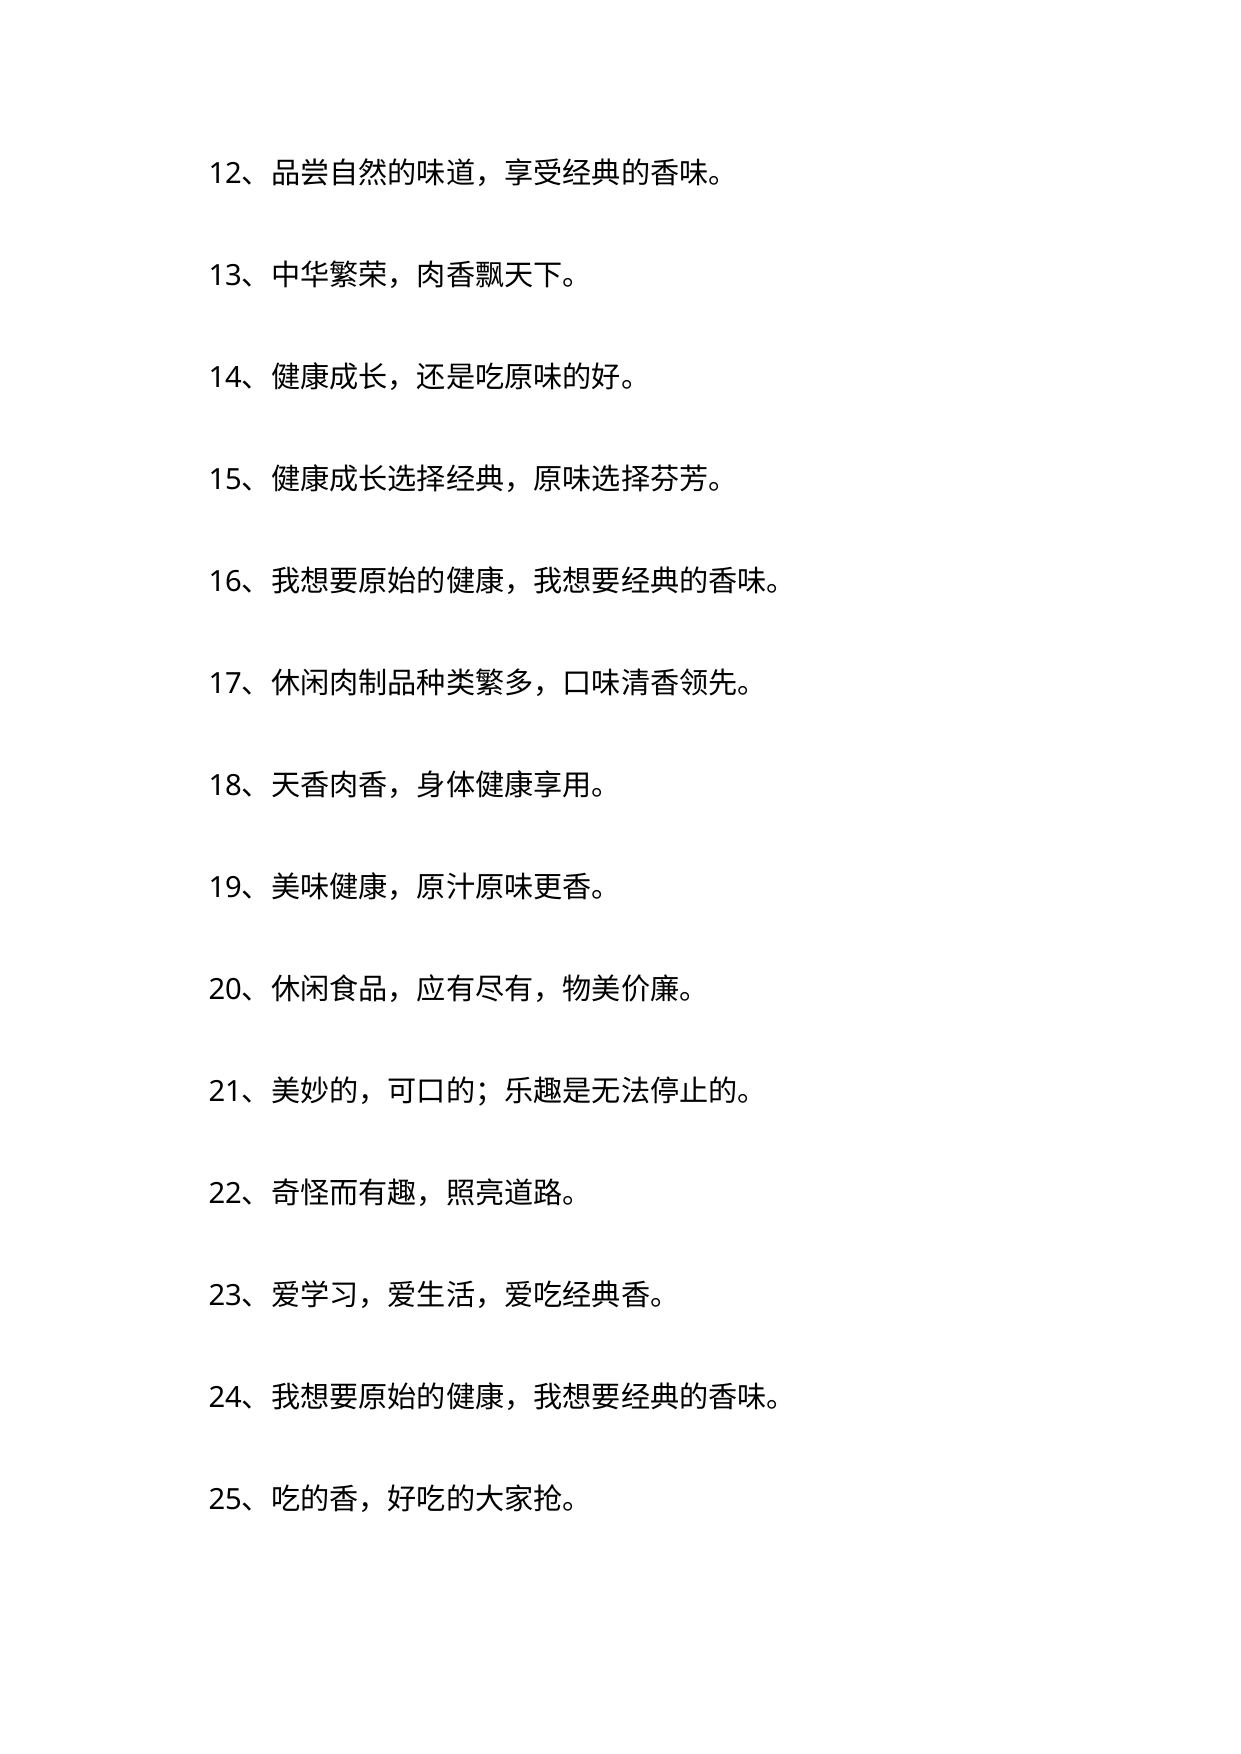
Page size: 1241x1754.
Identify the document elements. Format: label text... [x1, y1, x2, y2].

text 21、美妙的，可口的；乐趣是无法停止的。 [150, 1068, 1090, 1110]
text 14、健康成长，还是吃原味的好。 [150, 354, 1090, 396]
text 12、品尝自然的味道，享受经典的香味。 [150, 150, 1090, 192]
text 15、健康成长选择经典，原味选择芬芳。 [150, 456, 1090, 498]
text 13、中华繁荣，肉香飘天下。 [150, 252, 1090, 294]
text 17、休闲肉制品种类繁多，口味清香领先。 [150, 660, 1090, 702]
text 24、我想要原始的健康，我想要经典的香味。 [150, 1374, 1090, 1416]
text 19、美味健康，原汁原味更香。 [150, 864, 1090, 906]
text 20、休闲食品，应有尽有，物美价廉。 [150, 966, 1090, 1008]
text 18、天香肉香，身体健康享用。 [150, 762, 1090, 804]
text 16、我想要原始的健康，我想要经典的香味。 [150, 558, 1090, 600]
text 23、爱学习，爱生活，爱吃经典香。 [150, 1272, 1090, 1314]
text 25、吃的香，好吃的大家抢。 [150, 1476, 1090, 1518]
text 22、奇怪而有趣，照亮道路。 [150, 1170, 1090, 1212]
